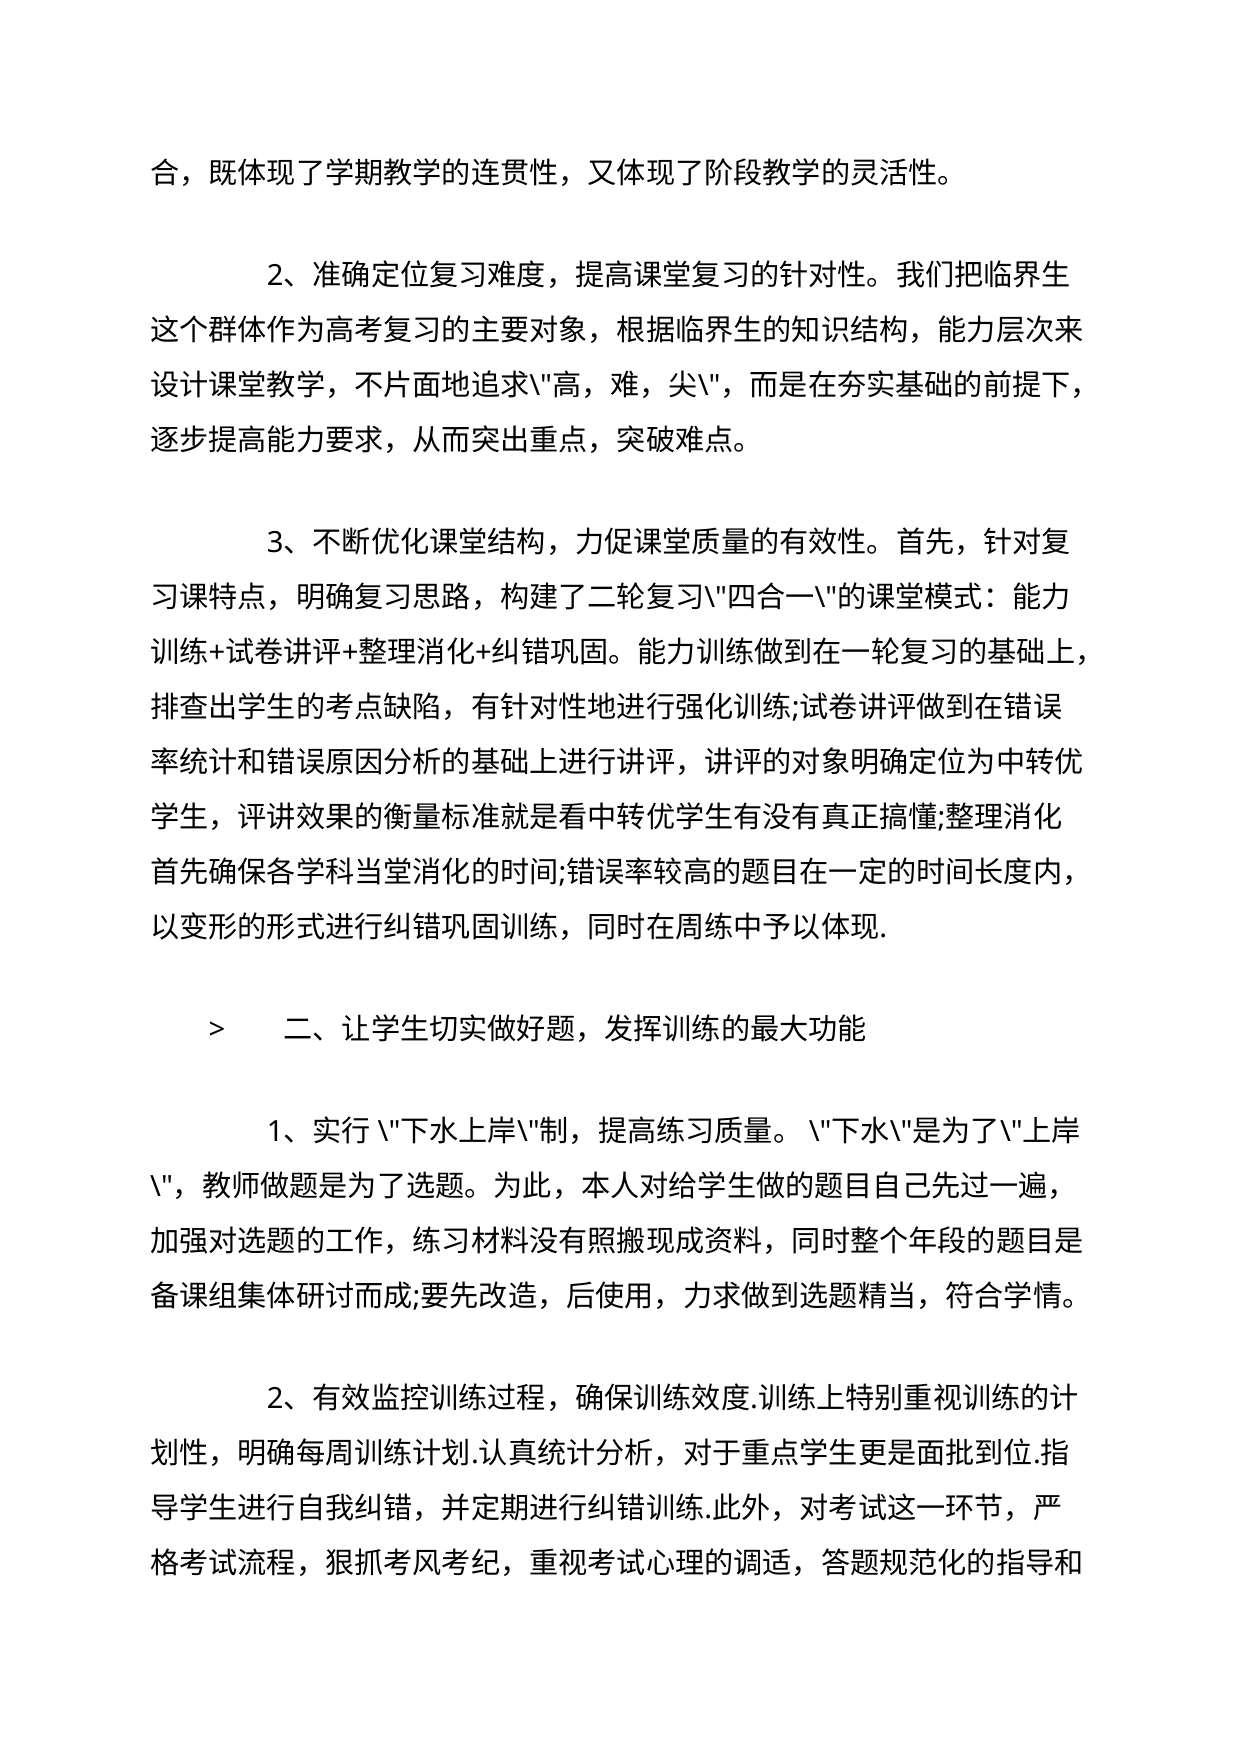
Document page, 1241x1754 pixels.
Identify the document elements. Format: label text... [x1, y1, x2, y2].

text 1、实行 \"下水上岸\"制，提高练习质量。 \"下水\"是为了\"上岸\"，教师做题是为了选题。为此，本人对给学生做的题目自己先过一遍，加强对选题的工作，练习材料没有照搬现成资料，同时整个年段的题目是备课组集体研讨而成;要先改造，后使用，力求做到选题精当，符合学情。 [150, 1107, 1090, 1314]
text 2、准确定位复习难度，提高课堂复习的针对性。我们把临界生这个群体作为高考复习的主要对象，根据临界生的知识结构，能力层次来设计课堂教学，不片面地追求\"高，难，尖\"，而是在夯实基础的前提下，逐步提高能力要求，从而突出重点，突破难点。 [150, 252, 1090, 459]
text 3、不断优化课堂结构，力促课堂质量的有效性。首先，针对复习课特点，明确复习思路，构建了二轮复习\"四合一\"的课堂模式：能力训练+试卷讲评+整理消化+纠错巩固。能力训练做到在一轮复习的基础上，排查出学生的考点缺陷，有针对性地进行强化训练;试卷讲评做到在错误率统计和错误原因分析的基础上进行讲评，讲评的对象明确定位为中转优学生，评讲效果的衡量标准就是看中转优学生有没有真正搞懂;整理消化首先确保各学科当堂消化的时间;错误率较高的题目在一定的时间长度内，以变形的形式进行纠错巩固训练，同时在周练中予以体现. [150, 518, 1090, 946]
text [150, 1374, 1090, 1581]
text > 二、让学生切实做好题，发挥训练的最大功能 [150, 1005, 1090, 1048]
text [150, 150, 1090, 192]
